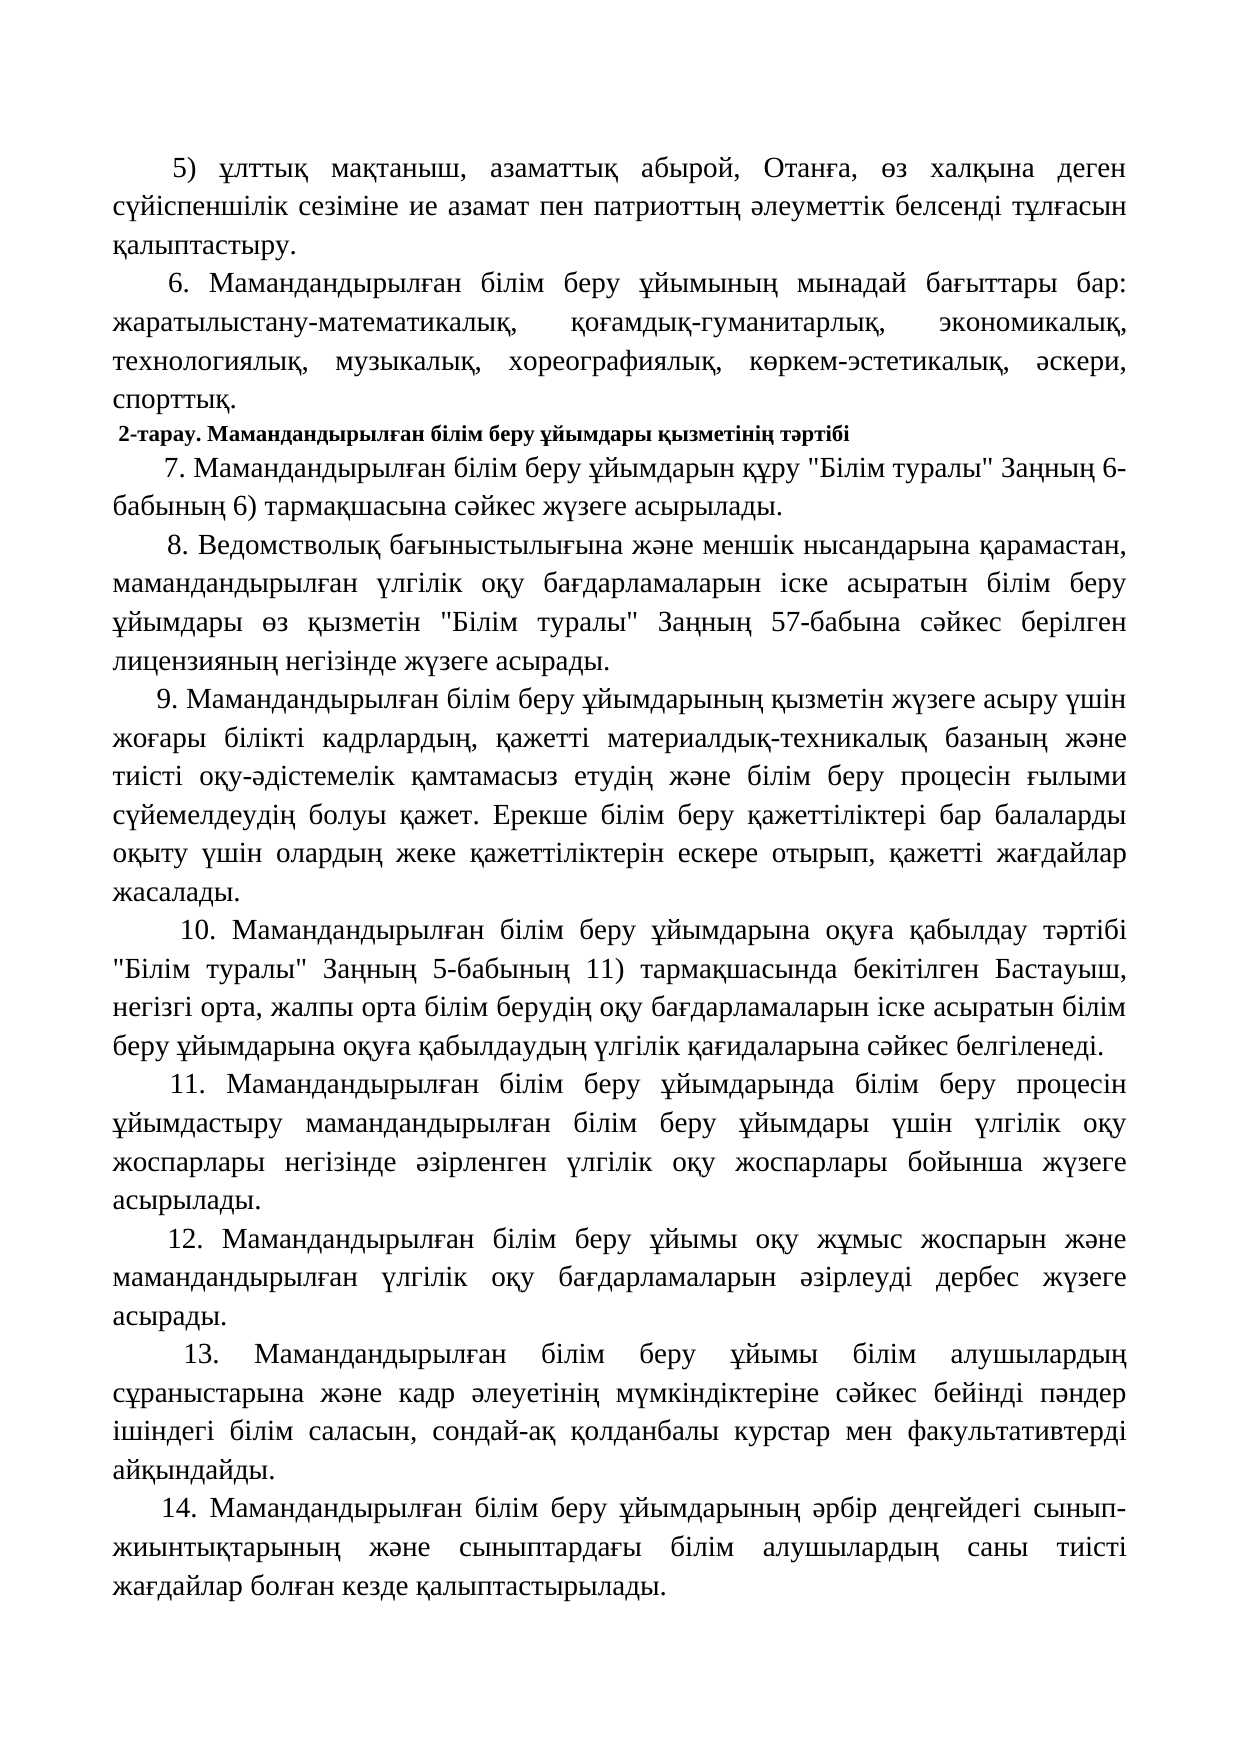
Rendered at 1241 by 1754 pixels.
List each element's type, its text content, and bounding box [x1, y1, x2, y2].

text 10. Мамандандырылған білім беру ұйымдарына оқуға қабылдау тәртібі "Бiлiм туралы" Заңның 5-бабының 11) тармақшасында бекітілген Бастауыш, негізгі орта, жалпы орта білім берудің оқу бағдарламаларын іске асыратын білім беру ұйымдарына оқуға қабылдаудың үлгілік қағидаларына сәйкес белгіленеді. [112, 912, 1128, 1062]
text 8. Ведомстволық бағыныстылығына және меншік нысандарына қарамастан, мамандандырылған үлгілік оқу бағдарламаларын іске асыратын білім беру ұйымдары өз қызметін "Бiлiм туралы" Заңның 57-бабына сәйкес берілген лицензияның негізінде жүзеге асырады. [112, 527, 1128, 676]
text 13. Мамандандырылған білім беру ұйымы білім алушылардың сұраныстарына және кадр әлеуетінің мүмкіндіктеріне сәйкес бейінді пәндер ішіндегі білім саласын, сондай-ақ қолданбалы курстар мен факультативтерді айқындайды. [112, 1336, 1128, 1486]
text 7. Мамандандырылған білім беру ұйымдарын құру "Бiлiм туралы" Заңның 6-бабының 6) тармақшасына сәйкес жүзеге асырылады. [112, 450, 1128, 522]
text 12. Мамандандырылған білім беру ұйымы оқу жұмыс жоспарын және мамандандырылған үлгілік оқу бағдарламаларын әзірлеуді дербес жүзеге асырады. [112, 1221, 1128, 1331]
text 11. Мамандандырылған білім беру ұйымдарында білім беру процесін ұйымдастыру мамандандырылған білім беру ұйымдары үшін үлгілік оқу жоспарлары негізінде әзірленген үлгілік оқу жоспарлары бойынша жүзеге асырылады. [112, 1067, 1128, 1216]
text 9. Мамандандырылған білім беру ұйымдарының қызметін жүзеге асыру үшін жоғары білікті кадрлардың, қажетті материалдық-техникалық базаның және тиісті оқу-әдістемелік қамтамасыз етудің және білім беру процесін ғылыми сүйемелдеудің болуы қажет. Ерекше білім беру қажеттіліктері бар балаларды оқыту үшін олардың жеке қажеттіліктерін ескере отырып, қажетті жағдайлар жасалады. [112, 681, 1128, 907]
text 14. Мамандандырылған білім беру ұйымдарының әрбір деңгейдегі сынып-жиынтықтарының және сыныптардағы білім алушылардың саны тиісті жағдайлар болған кезде қалыптастырылады. [112, 1491, 1128, 1601]
text 6. Мамандандырылған білім беру ұйымының мынадай бағыттары бар: жаратылыстану-математикалық, қоғамдық-гуманитарлық, экономикалық, технологиялық, музыкалық, хореографиялық, көркем-эстетикалық, әскери, спорттық. [112, 266, 1128, 415]
text 5) ұлттық мақтаныш, азаматтық абырой, Отанға, өз халқына деген сүйіспеншілік сезіміне ие азамат пен патриоттың әлеуметтік белсенді тұлғасын қалыптастыру. [112, 150, 1128, 261]
text 2-тарау. Мамандандырылған білім беру ұйымдары қызметінің тәртібі [112, 420, 1128, 446]
